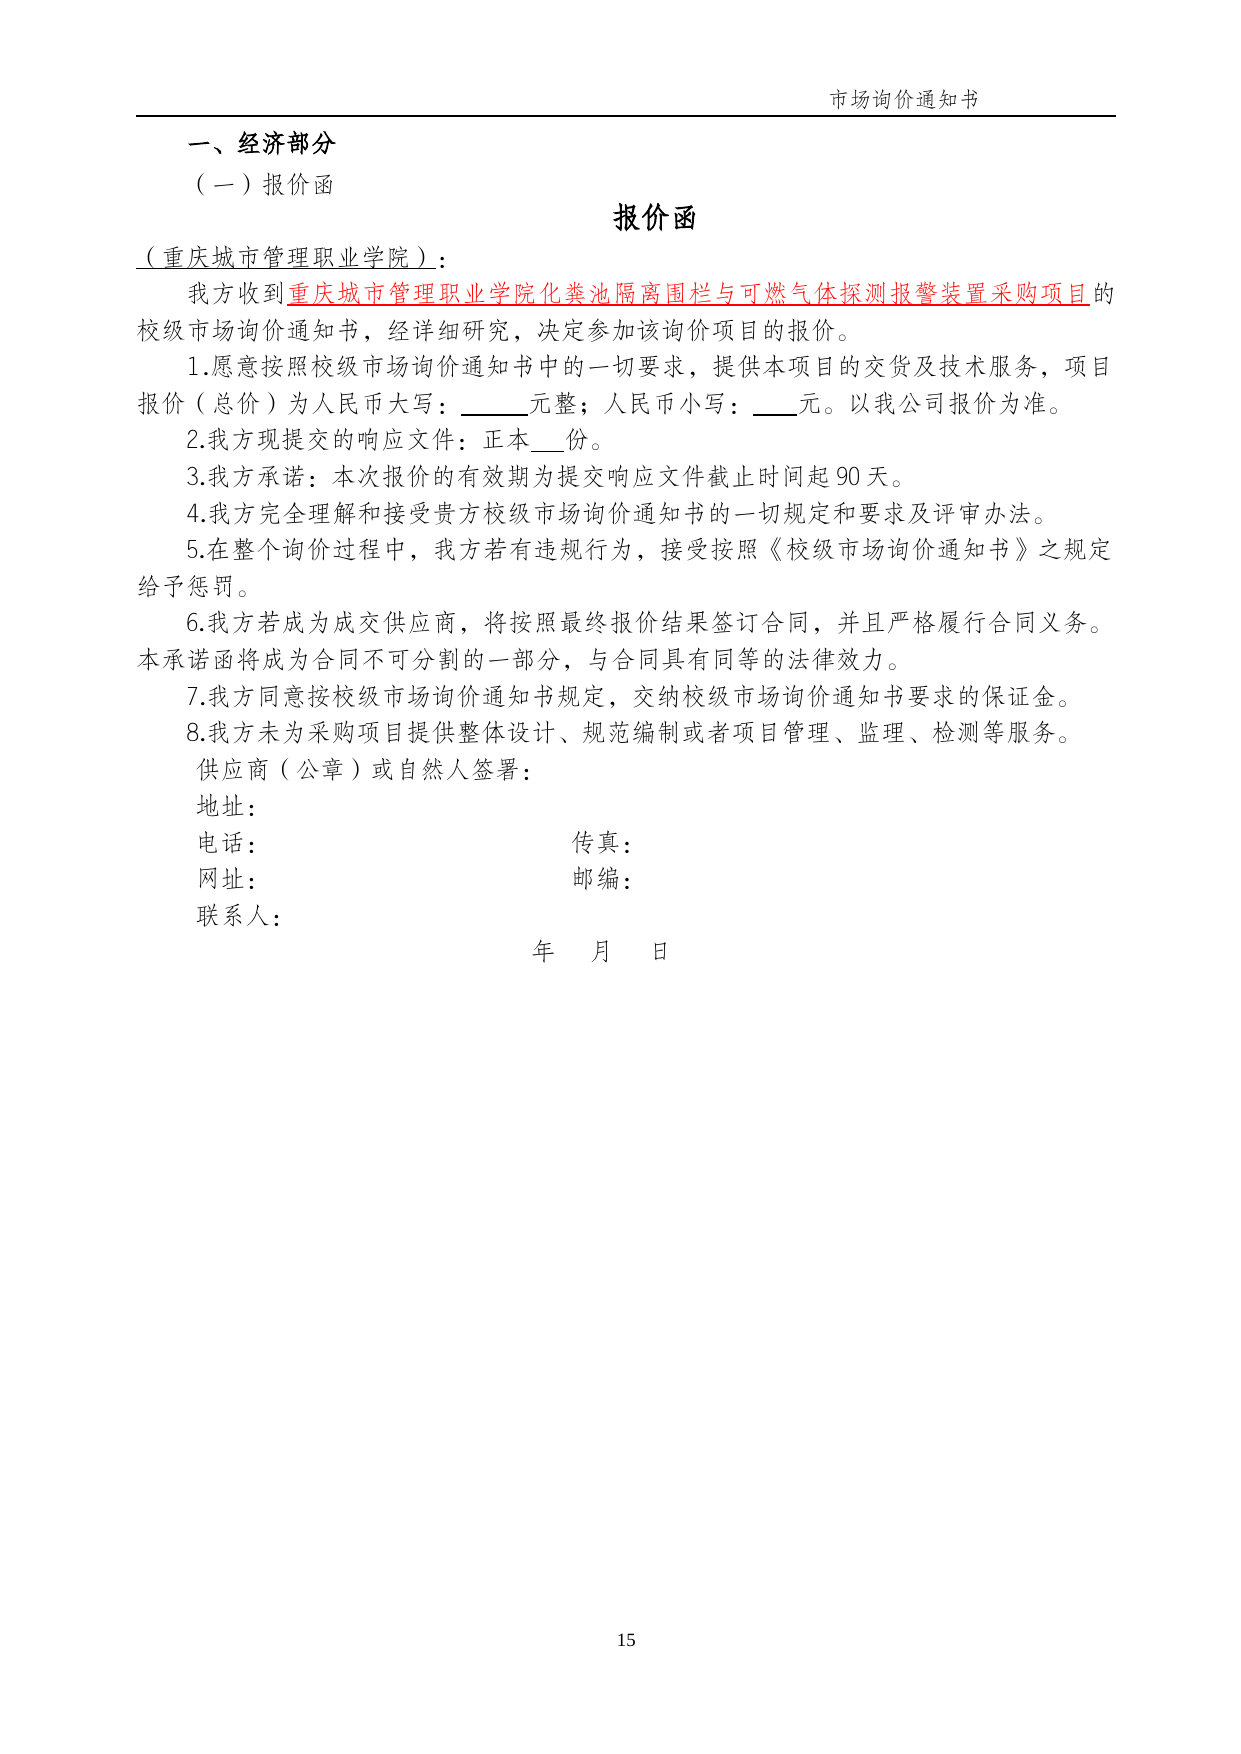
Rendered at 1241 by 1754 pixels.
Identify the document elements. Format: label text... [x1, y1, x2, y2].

text 2.我方现提交的响应文件：正本 份。 [136, 427, 1116, 455]
text 5.在整个询价过程中，我方若有违规行为，接受按照《校级市场询价通知书》之规定给予惩罚。 [136, 537, 1116, 601]
text 报价函 [136, 201, 1116, 234]
text 4.我方完全理解和接受贵方校级市场询价通知书的一切规定和要求及评审办法。 [136, 500, 1116, 528]
text 年 月 日 [136, 939, 1116, 967]
text （重庆城市管理职业学院）： [136, 244, 1116, 272]
text 1.愿意按照校级市场询价通知书中的一切要求，提供本项目的交货及技术服务，项目报价（总价）为人民币大写： 元整；人民币小写： 元。以我公司报价为准。 [136, 354, 1116, 418]
text 供应商（公章）或自然人签署： [136, 756, 1116, 784]
text 3.我方承诺：本次报价的有效期为提交响应文件截止时间起90天。 [136, 463, 1116, 492]
text 电话： 传真： [136, 829, 1116, 857]
text （一）报价函 [136, 160, 1116, 201]
text 6.我方若成为成交供应商，将按照最终报价结果签订合同，并且严格履行合同义务。本承诺函将成为合同不可分割的一部分，与合同具有同等的法律效力。 [136, 610, 1116, 674]
text 8.我方未为采购项目提供整体设计、规范编制或者项目管理、监理、检测等服务。 [136, 719, 1116, 747]
text 我方收到重庆城市管理职业学院化粪池隔离围栏与可燃气体探测报警装置采购项目的校级市场询价通知书，经详细研究，决定参加该询价项目的报价。 [136, 281, 1116, 345]
text 联系人： [136, 902, 1116, 930]
text 地址： [136, 792, 1116, 821]
text 网址： 邮编： [136, 866, 1116, 894]
text 7.我方同意按校级市场询价通知书规定，交纳校级市场询价通知书要求的保证金。 [136, 683, 1116, 711]
subtitle 一、经济部分 [136, 118, 1116, 160]
